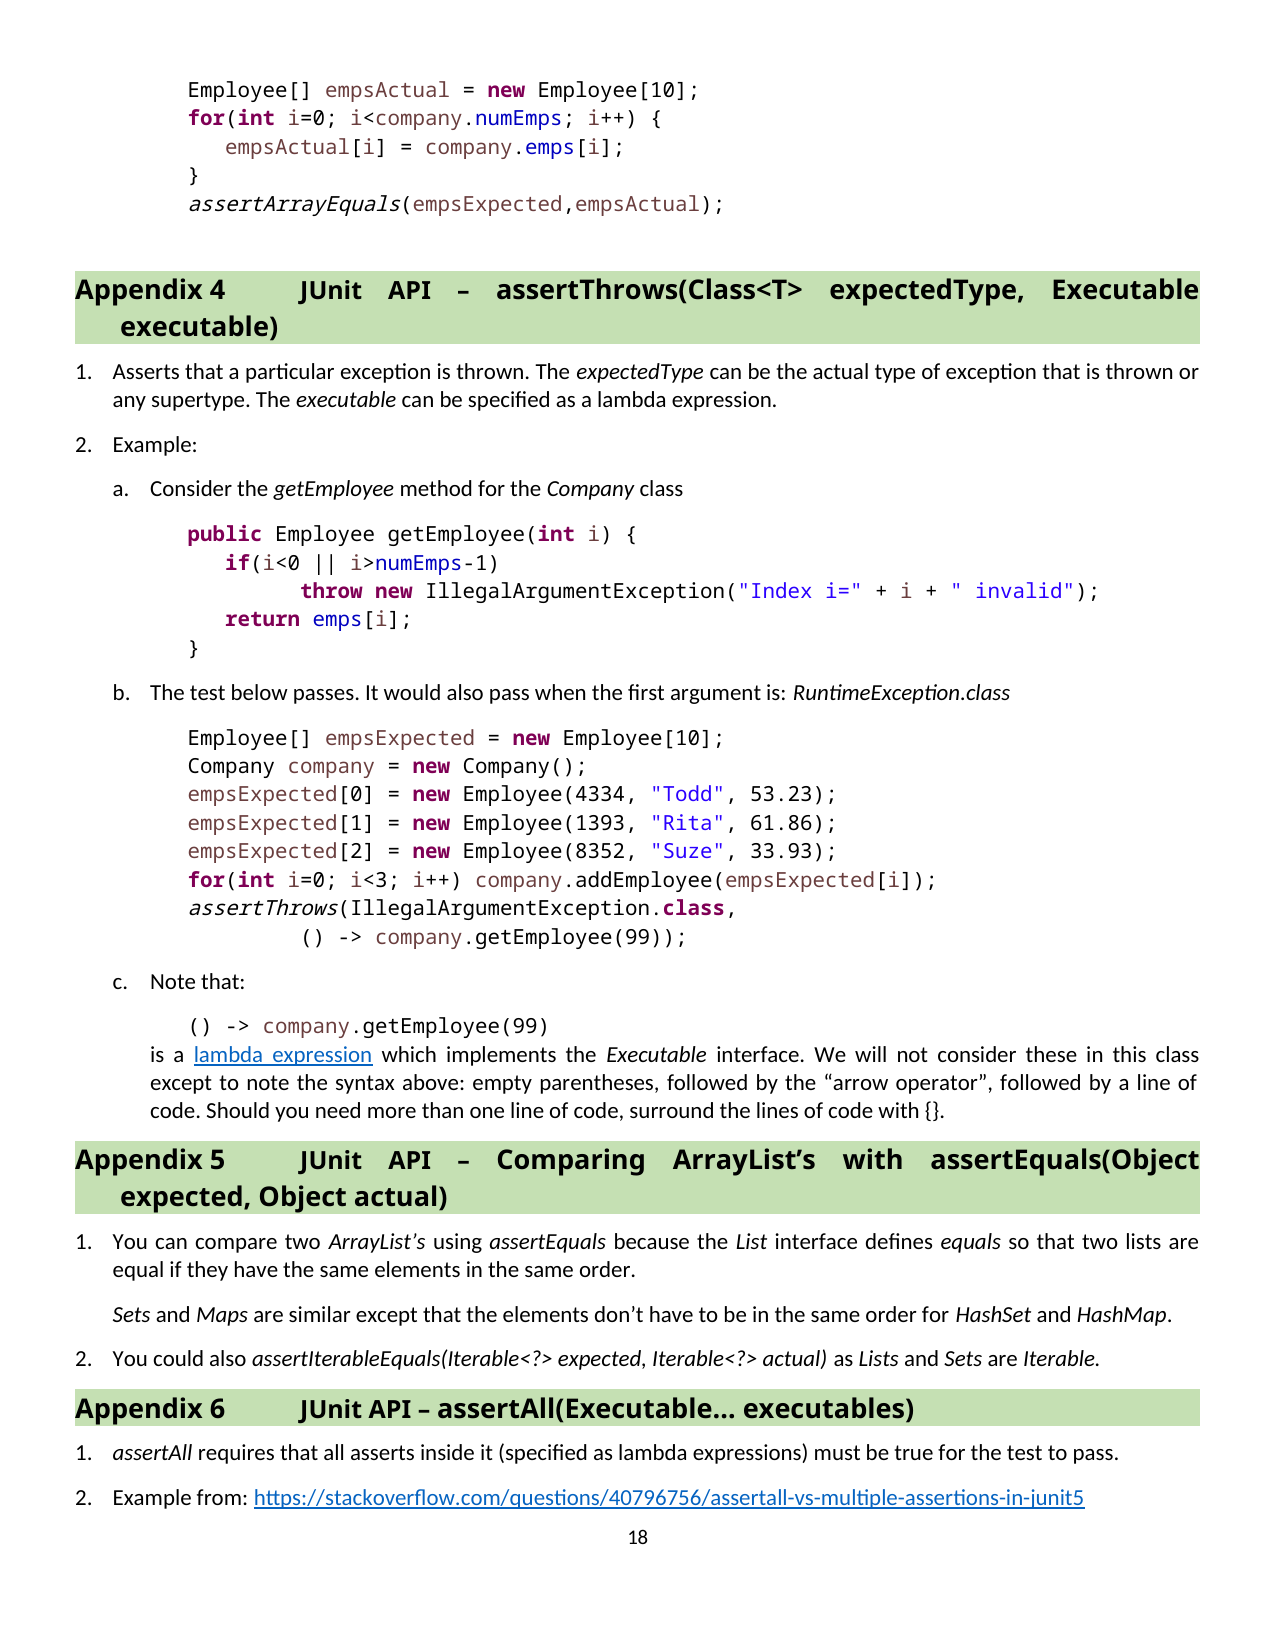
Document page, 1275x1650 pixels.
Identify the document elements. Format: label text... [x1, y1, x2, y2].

text if(i<0 || i>numEmps-1) [187, 548, 1200, 576]
text } [187, 633, 1200, 661]
text empsExpected[0] = new Employee(4334, "Todd", 53.23); [187, 779, 1200, 808]
list assertAll requires that all asserts inside it (specified as lambda expressions) must be true for the test to pass. [75, 1438, 1200, 1466]
text JUnit API – assertAll(Executable… executables) [75, 1389, 1200, 1426]
text for(int i=0; i<3; i++) company.addEmployee(empsExpected[i]); [187, 865, 1200, 893]
text Employee[] empsActual = new Employee[10]; [187, 75, 1200, 103]
list The test below passes. It would also pass when the first argument is: RuntimeException.class [112, 678, 1200, 706]
list () -> company.getEmployee(99) [187, 1012, 1200, 1040]
text throw new IllegalArgumentException("Index i=" + i + " invalid"); [187, 576, 1200, 604]
text empsExpected[2] = new Employee(8352, "Suze", 33.93); [187, 836, 1200, 865]
list Sets and Maps are similar except that the elements don’t have to be in the same order for HashSet and HashMap. [112, 1300, 1200, 1328]
text Company company = new Company(); [187, 751, 1200, 779]
text assertArrayEquals(empsExpected,empsActual); [187, 189, 1200, 217]
text public Employee getEmployee(int i) { [187, 519, 1200, 548]
text Employee[] empsExpected = new Employee[10]; [187, 723, 1200, 751]
list Example from: https://stackoverflow.com/questions/40796756/assertall-vs-multiple-assertions-in-junit5 [75, 1483, 1200, 1511]
text } [187, 160, 1200, 189]
text return emps[i]; [187, 604, 1200, 633]
text JUnit API – Comparing ArrayList’s with assertEquals(Object expected, Object actual) [75, 1141, 1200, 1214]
list Consider the getEmployee method for the Company class [112, 474, 1200, 502]
list Note that: [112, 967, 1200, 995]
text empsExpected[1] = new Employee(1393, "Rita", 61.86); [187, 808, 1200, 836]
list is a lambda expression which implements the Executable interface. We will not consider these in this class except to note the syntax above: empty parentheses, followed by the “arrow operator”, followed by a line of code. Should you need more than one line of code, surround the lines of code with {}. [150, 1040, 1200, 1124]
list You can compare two ArrayList’s using assertEquals because the List interface defines equals so that two lists are equal if they have the same elements in the same order. [75, 1227, 1200, 1283]
text () -> company.getEmployee(99)); [187, 922, 1200, 950]
text empsActual[i] = company.emps[i]; [187, 132, 1200, 160]
list You could also assertIterableEquals(Iterable<?> expected, Iterable<?> actual) as Lists and Sets are Iterable. [75, 1344, 1200, 1372]
text for(int i=0; i<company.numEmps; i++) { [187, 103, 1200, 132]
text JUnit API – assertThrows(Class<T> expectedType, Executable executable) [75, 271, 1200, 344]
text assertThrows(IllegalArgumentException.class, [187, 893, 1200, 922]
list Asserts that a particular exception is thrown. The expectedType can be the actual type of exception that is thrown or any supertype. The executable can be specified as a lambda expression. [75, 357, 1200, 413]
list Example: [75, 430, 1200, 458]
